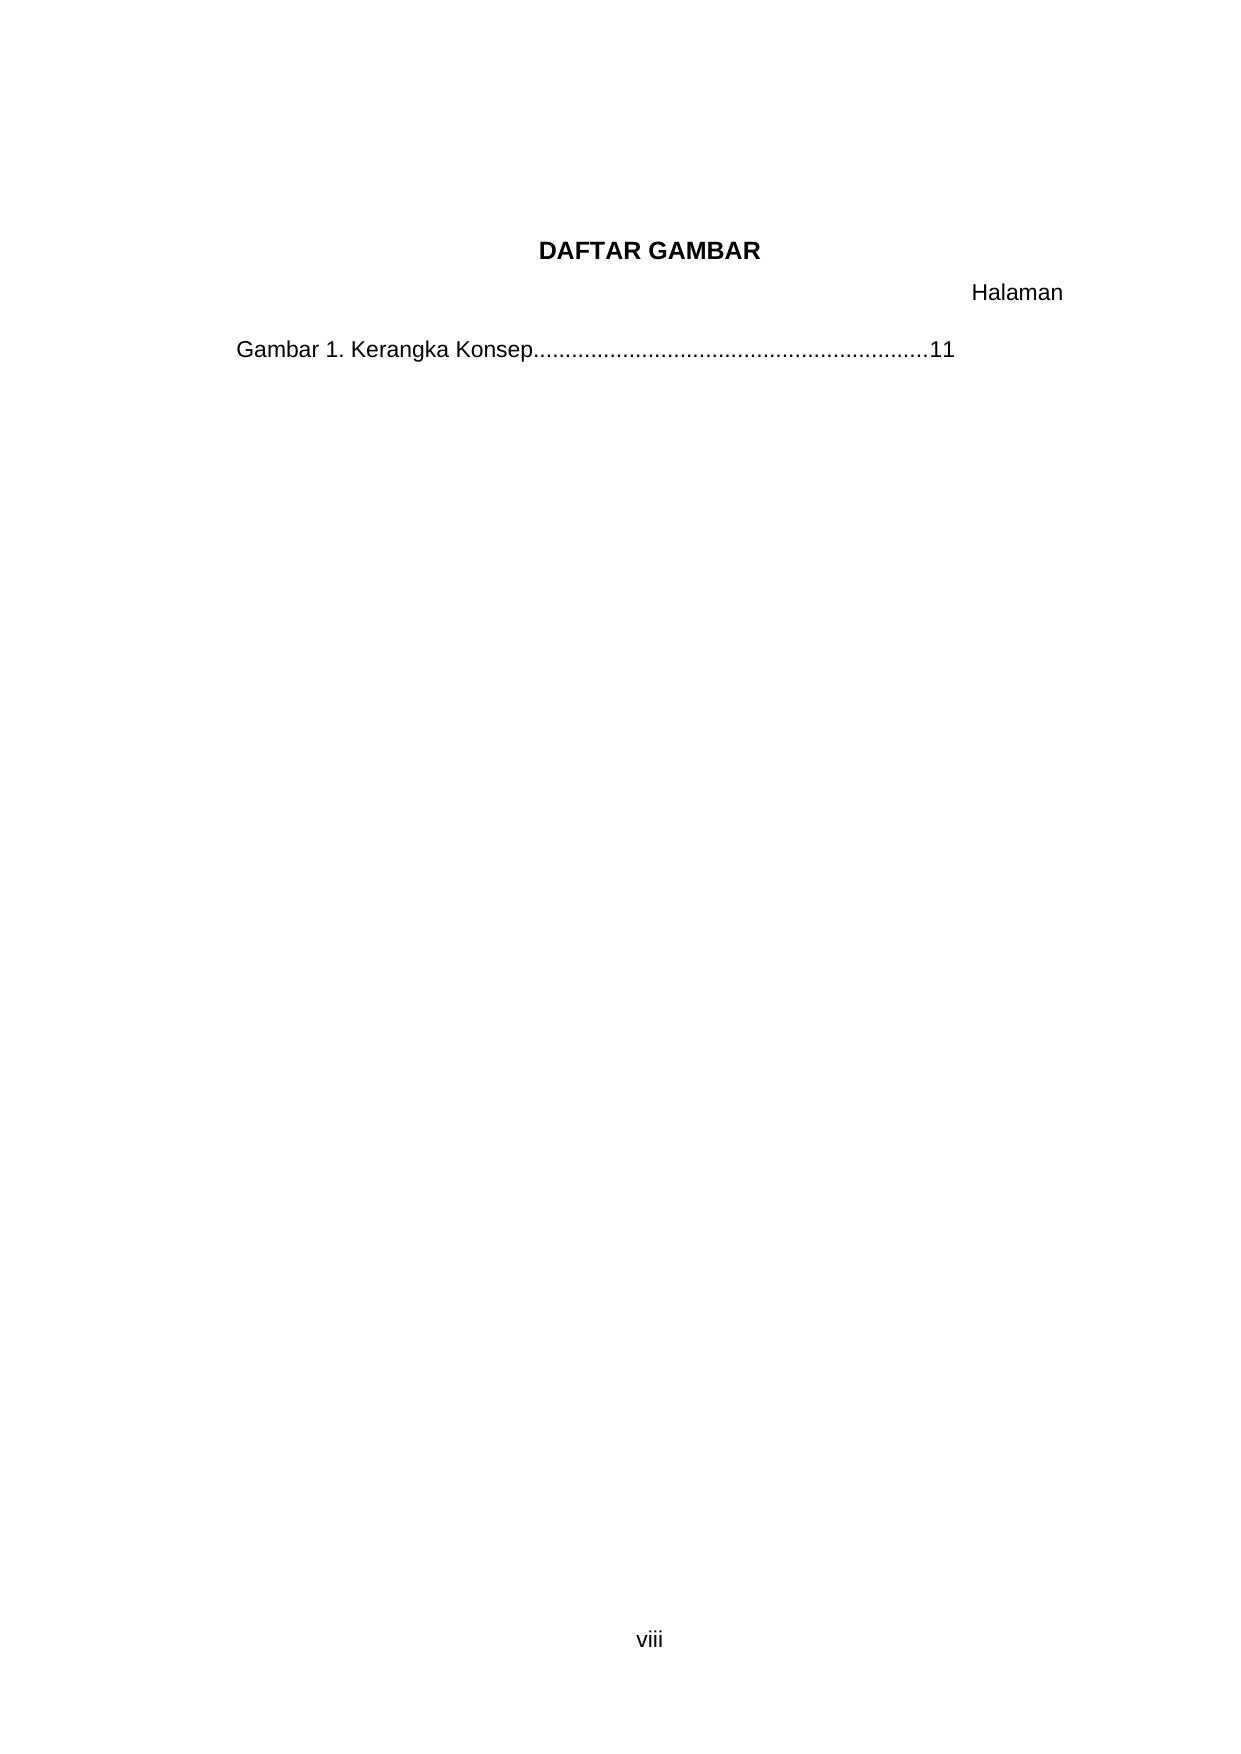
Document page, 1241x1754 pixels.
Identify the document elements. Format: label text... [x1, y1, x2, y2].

text Halaman [236, 279, 1063, 306]
text Gambar 1. Kerangka Konsep 11 [236, 336, 1063, 362]
text DAFTAR GAMBAR [236, 236, 1063, 265]
